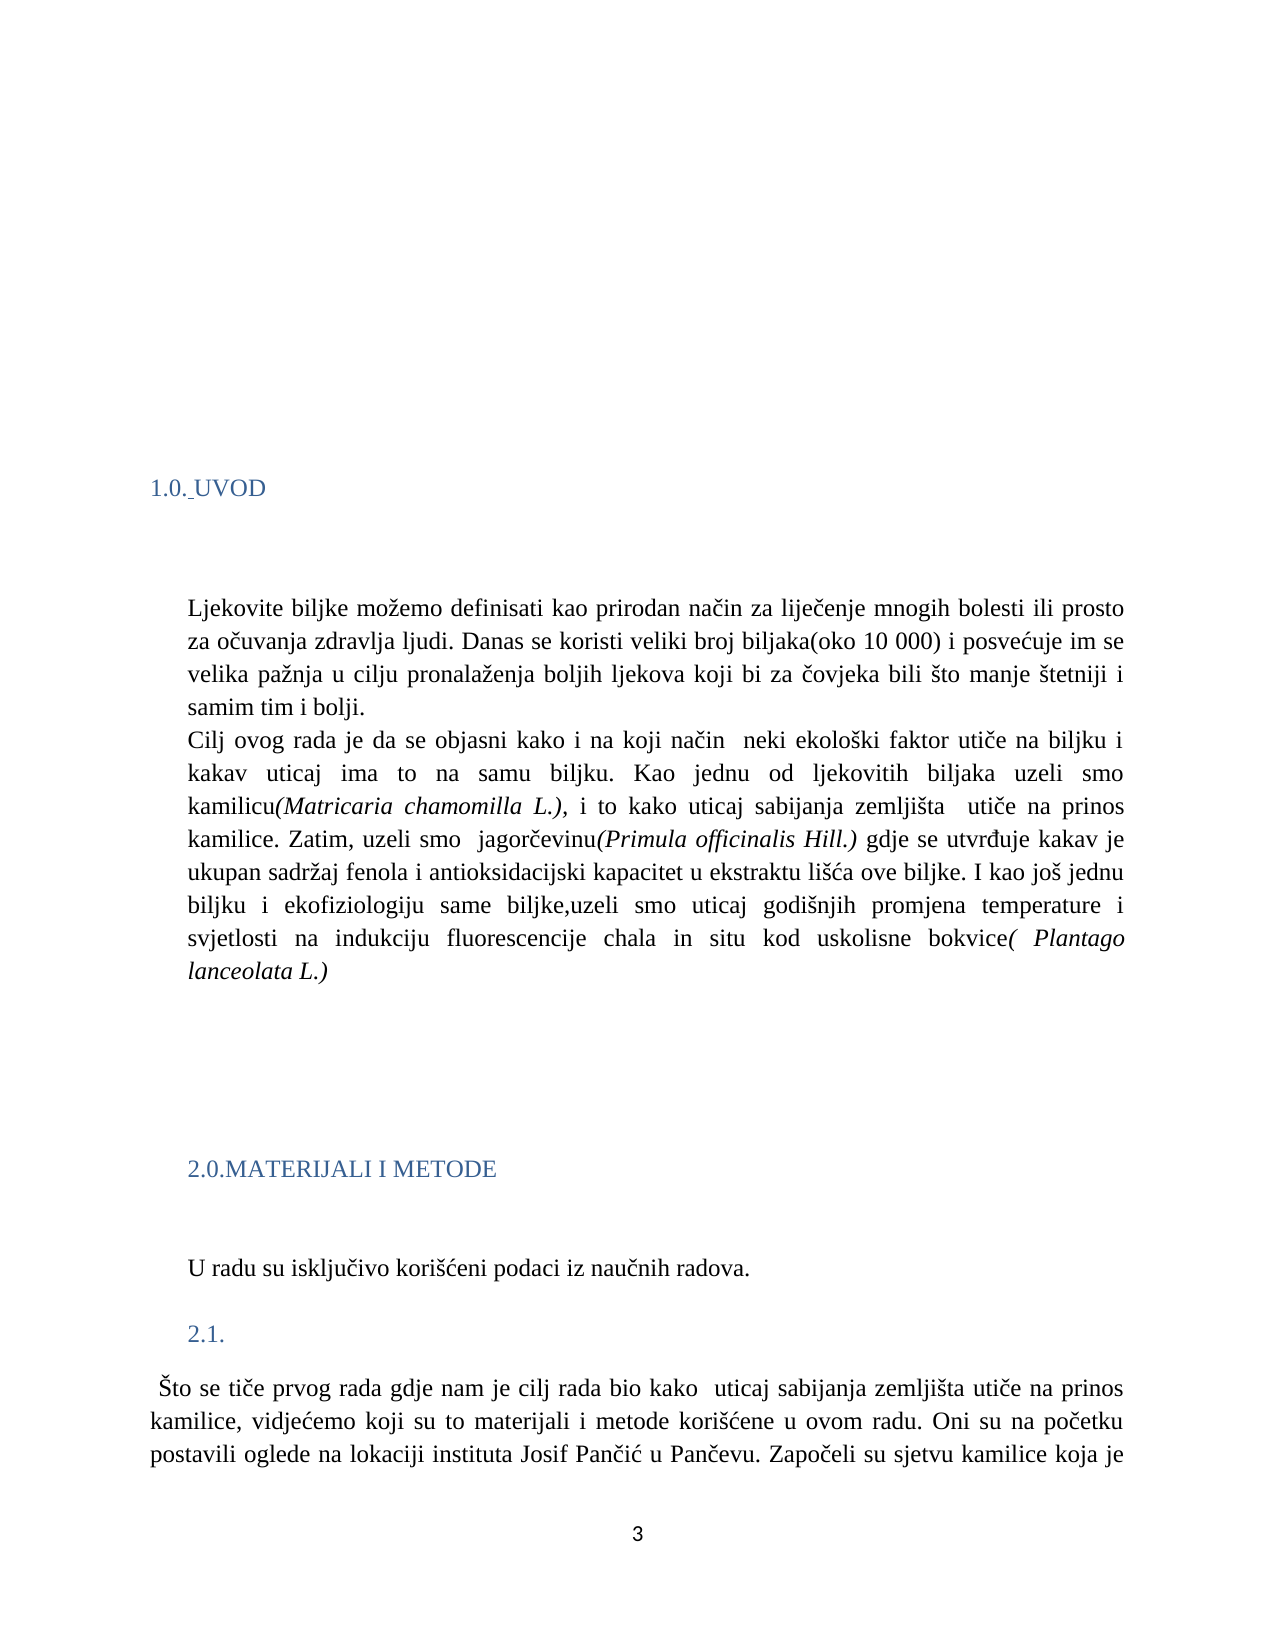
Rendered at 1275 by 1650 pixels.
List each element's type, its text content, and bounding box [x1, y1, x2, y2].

list 2.0.MATERIJALI I METODE [187, 1154, 1125, 1183]
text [150, 1373, 1125, 1468]
list Cilj ovog rada je da se objasni kako i na koji način neki ekološki faktor utiče na biljku i kakav uticaj ima to na samu biljku. Kao jednu od ljekovitih biljaka uzeli smo kamilicu(Matricaria chamomilla L.), i to kako uticaj sabijanja zemljišta utiče na prinos kamilice. Zatim, uzeli smo jagorčevinu(Primula officinalis Hill.) gdje se utvrđuje kakav je ukupan sadržaj fenola i antioksidacijski kapacitet u ekstraktu lišća ove biljke. I kao još jednu biljku i ekofiziologiju same biljke,uzeli smo uticaj godišnjih promjena temperature i svjetlosti na indukciju fluorescencije chala in situ kod uskolisne bokvice( Plantago lanceolata L.) [187, 725, 1125, 985]
text 1.0. UVOD [150, 473, 1125, 502]
list Ljekovite biljke možemo definisati kao prirodan način za liječenje mnogih bolesti ili prosto za očuvanja zdravlja ljudi. Danas se koristi veliki broj biljaka(oko 10 000) i posvećuje im se velika pažnja u cilju pronalaženja boljih ljekova koji bi za čovjeka bili što manje štetniji i samim tim i bolji. [187, 593, 1125, 721]
list 2.1. [187, 1319, 1125, 1348]
list U radu su isključivo korišćeni podaci iz naučnih radova. [187, 1253, 1125, 1282]
